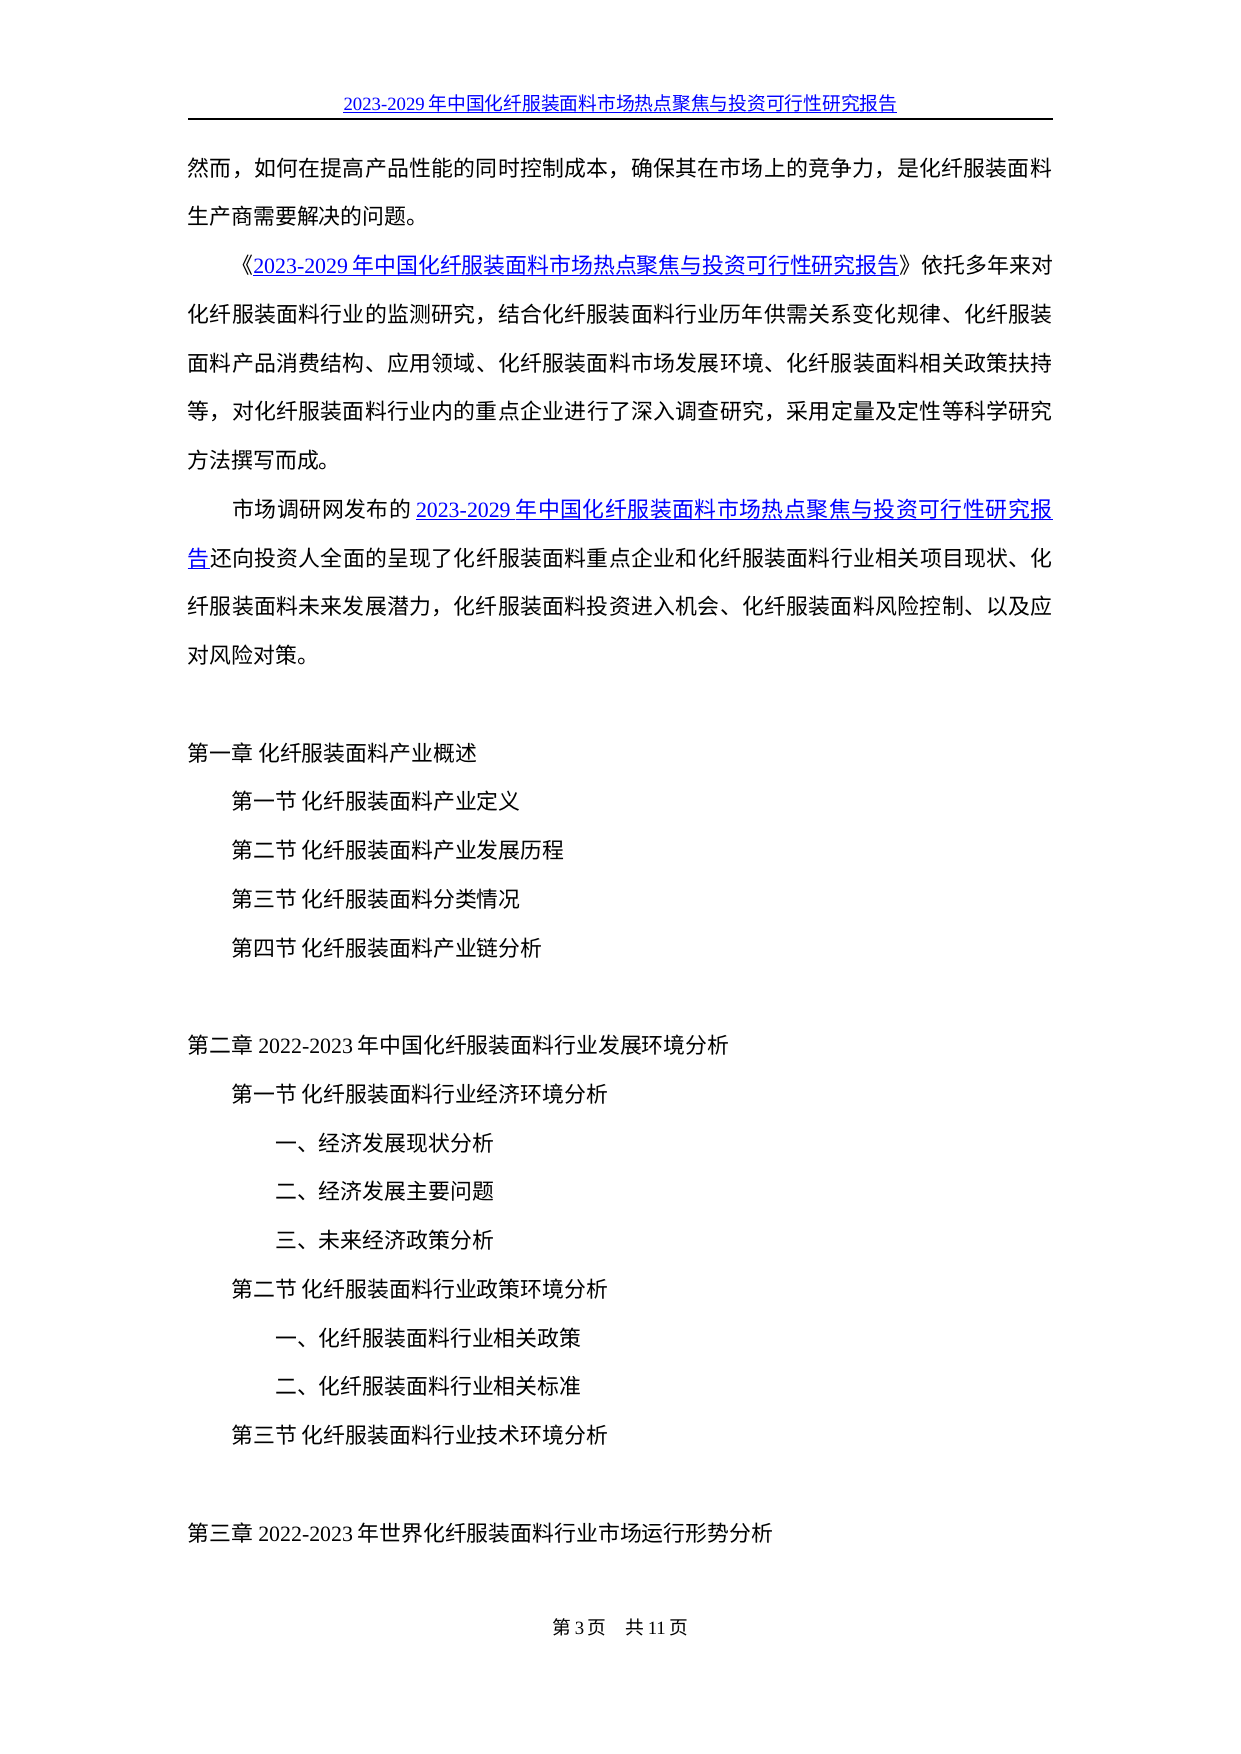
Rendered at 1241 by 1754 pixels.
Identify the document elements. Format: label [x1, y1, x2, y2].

text [187, 150, 1053, 1548]
